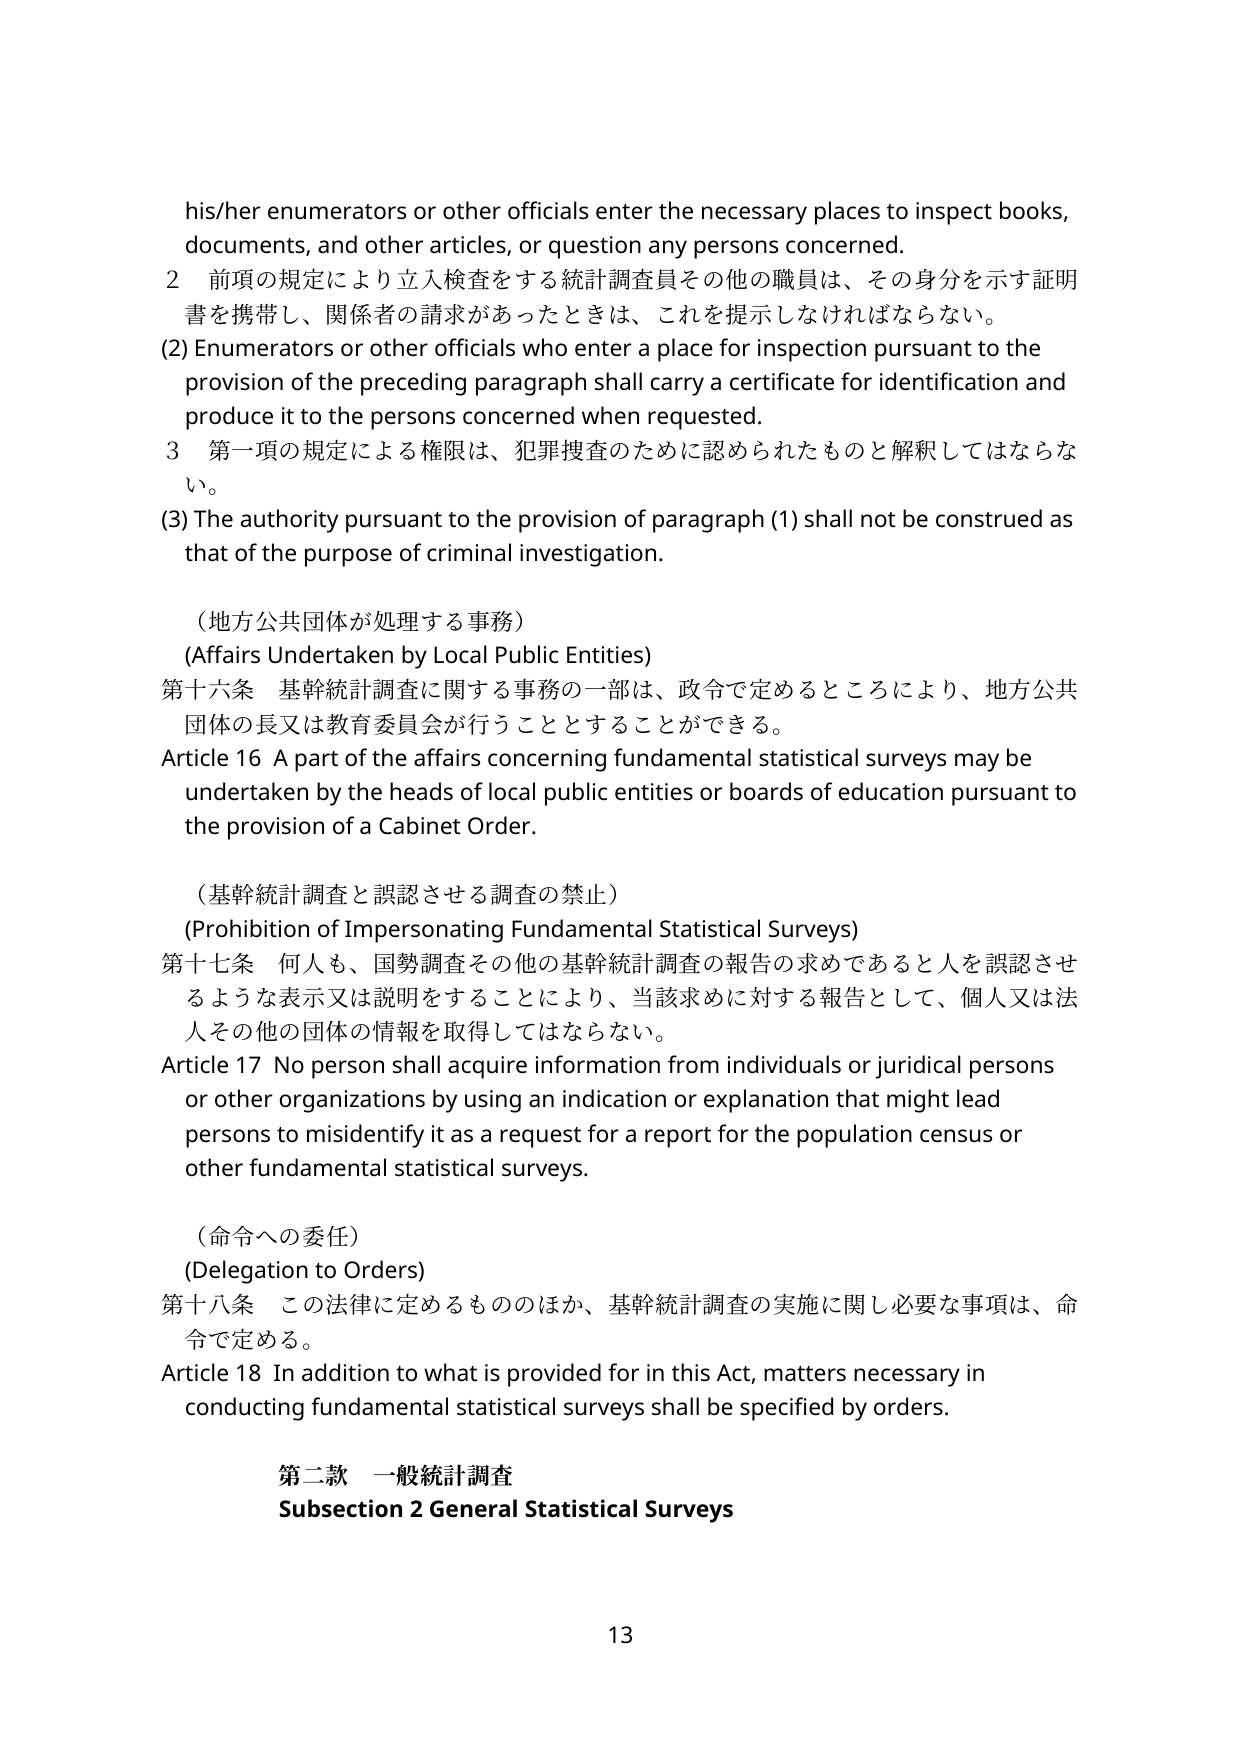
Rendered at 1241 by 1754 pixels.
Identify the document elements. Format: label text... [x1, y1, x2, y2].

text Article 17 No person shall acquire information from individuals or juridical persons or other organizations by using an indication or explanation that might lead persons to misidentify it as a request for a report for the population census or other fundamental statistical surveys. [161, 1048, 1079, 1184]
text （地方公共団体が処理する事務） [184, 604, 1079, 638]
text （命令への委任） [184, 1219, 1079, 1253]
text 第十八条 この法律に定めるもののほか、基幹統計調査の実施に関し必要な事項は、命令で定める。 [161, 1287, 1079, 1355]
text Article 16 A part of the affairs concerning fundamental statistical surveys may be undertaken by the heads of local public entities or boards of education pursuant to the provision of a Cabinet Order. [161, 740, 1079, 843]
text 第二款 一般統計調査 [276, 1458, 1079, 1492]
text 第十七条 何人も、国勢調査その他の基幹統計調査の報告の求めであると人を誤認させるような表示又は説明をすることにより、当該求めに対する報告として、個人又は法人その他の団体の情報を取得してはならない。 [161, 945, 1079, 1048]
text ３ 第一項の規定による権限は、犯罪捜査のために認められたものと解釈してはならない。 [161, 433, 1079, 501]
text (Affairs Undertaken by Local Public Entities) [184, 638, 1079, 672]
text ２ 前項の規定により立入検査をする統計調査員その他の職員は、その身分を示す証明書を携帯し、関係者の請求があったときは、これを提示しなければならない。 [161, 262, 1079, 330]
text Subsection 2 General Statistical Surveys [276, 1492, 1079, 1526]
text (Prohibition of Impersonating Fundamental Statistical Surveys) [184, 911, 1079, 945]
text (Delegation to Orders) [184, 1253, 1079, 1287]
text 第十六条 基幹統計調査に関する事務の一部は、政令で定めるところにより、地方公共団体の長又は教育委員会が行うこととすることができる。 [161, 672, 1079, 740]
text (2) Enumerators or other officials who enter a place for inspection pursuant to the provision of the preceding paragraph shall carry a certificate for identification and produce it to the persons concerned when requested. [161, 330, 1079, 433]
text （基幹統計調査と誤認させる調査の禁止） [184, 877, 1079, 911]
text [161, 194, 1079, 262]
text (3) The authority pursuant to the provision of paragraph (1) shall not be construed as that of the purpose of criminal investigation. [161, 501, 1079, 569]
text Article 18 In addition to what is provided for in this Act, matters necessary in conducting fundamental statistical surveys shall be specified by orders. [161, 1355, 1079, 1424]
